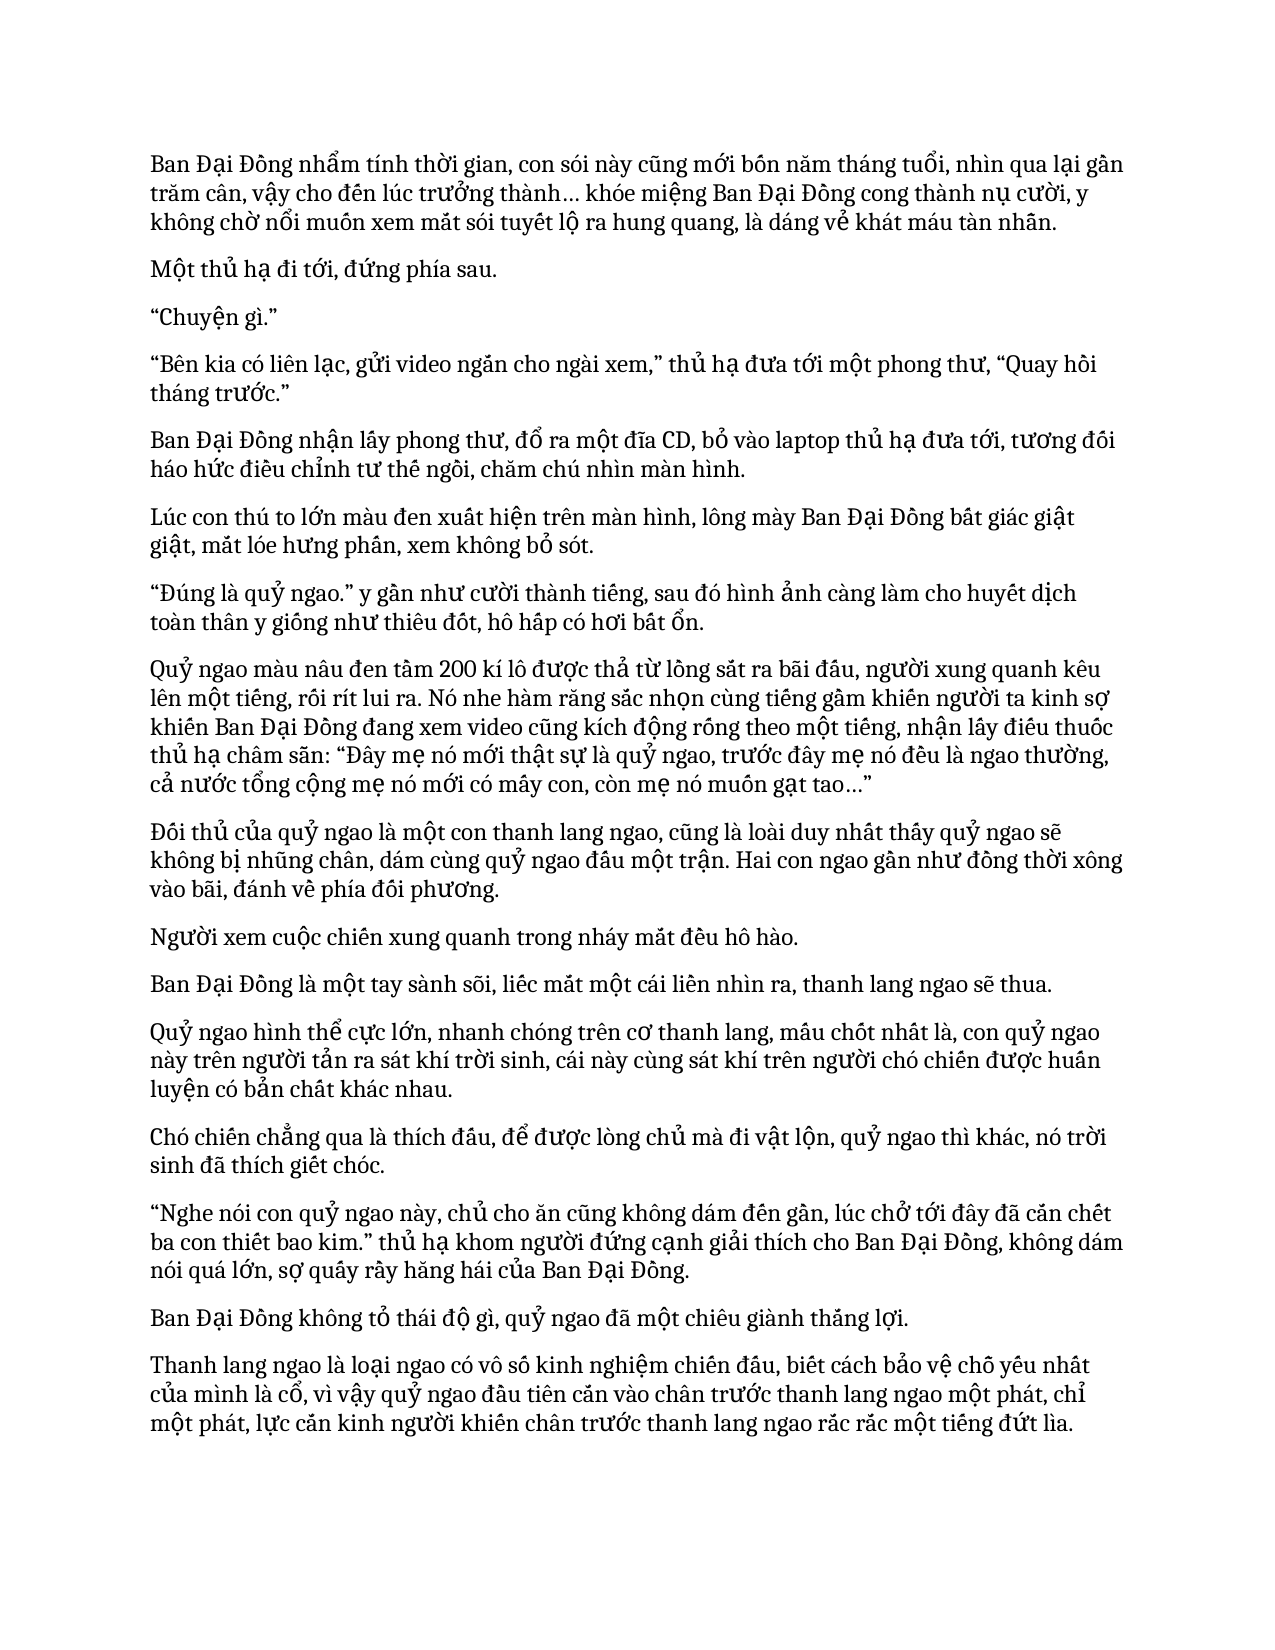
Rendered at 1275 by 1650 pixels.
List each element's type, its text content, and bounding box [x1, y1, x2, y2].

text Chó chiến chẳng qua là thích đấu, để được lòng chủ mà đi vật lộn, quỷ ngao thì khác, nó trời sinh đã thích giết chóc. [150, 1122, 1125, 1180]
text Ban Đại Đồng là một tay sành sõi, liếc mắt một cái liền nhìn ra, thanh lang ngao sẽ thua. [150, 970, 1125, 999]
text Ban Đại Đồng nhẩm tính thời gian, con sói này cũng mới bốn năm tháng tuổi, nhìn qua lại gần trăm cân, vậy cho đến lúc trưởng thành… khóe miệng Ban Đại Đồng cong thành nụ cười, y không chờ nổi muốn xem mắt sói tuyết lộ ra hung quang, là dáng vẻ khát máu tàn nhẫn. [150, 150, 1125, 236]
text “Bên kia có liên lạc, gửi video ngắn cho ngài xem,” thủ hạ đưa tới một phong thư, “Quay hồi tháng trước.” [150, 350, 1125, 407]
text Ban Đại Đồng không tỏ thái độ gì, quỷ ngao đã một chiêu giành thắng lợi. [150, 1304, 1125, 1332]
text “Chuyện gì.” [150, 302, 1125, 331]
text Ban Đại Đồng nhận lấy phong thư, đổ ra một đĩa CD, bỏ vào laptop thủ hạ đưa tới, tương đối háo hức điều chỉnh tư thế ngồi, chăm chú nhìn màn hình. [150, 426, 1125, 484]
text Người xem cuộc chiến xung quanh trong nháy mắt đều hô hào. [150, 922, 1125, 951]
text Lúc con thú to lớn màu đen xuất hiện trên màn hình, lông mày Ban Đại Đồng bất giác giật giật, mắt lóe hưng phấn, xem không bỏ sót. [150, 502, 1125, 560]
text “Đúng là quỷ ngao.” y gần như cười thành tiếng, sau đó hình ảnh càng làm cho huyết dịch toàn thân y giống như thiêu đốt, hô hấp có hơi bất ổn. [150, 579, 1125, 636]
text Quỷ ngao màu nâu đen tầm 200 kí lô được thả từ lồng sắt ra bãi đấu, người xung quanh kêu lên một tiếng, rối rít lui ra. Nó nhe hàm răng sắc nhọn cùng tiếng gầm khiến người ta kinh sợ khiến Ban Đại Đồng đang xem video cũng kích động rống theo một tiếng, nhận lấy điếu thuốc thủ hạ châm sẵn: “Đây mẹ nó mới thật sự là quỷ ngao, trước đây mẹ nó đều là ngao thường, cả nước tổng cộng mẹ nó mới có mấy con, còn mẹ nó muốn gạt tao…” [150, 655, 1125, 799]
text Quỷ ngao hình thể cực lớn, nhanh chóng trên cơ thanh lang, mấu chốt nhất là, con quỷ ngao này trên người tản ra sát khí trời sinh, cái này cùng sát khí trên người chó chiến được huấn luyện có bản chất khác nhau. [150, 1017, 1125, 1104]
text Một thủ hạ đi tới, đứng phía sau. [150, 255, 1125, 284]
text “Nghe nói con quỷ ngao này, chủ cho ăn cũng không dám đến gần, lúc chở tới đây đã cắn chết ba con thiết bao kim.” thủ hạ khom người đứng cạnh giải thích cho Ban Đại Đồng, không dám nói quá lớn, sợ quấy rầy hăng hái của Ban Đại Đồng. [150, 1199, 1125, 1285]
text Đối thủ của quỷ ngao là một con thanh lang ngao, cũng là loài duy nhất thấy quỷ ngao sẽ không bị nhũng chân, dám cùng quỷ ngao đấu một trận. Hai con ngao gần như đồng thời xông vào bãi, đánh về phía đối phương. [150, 817, 1125, 904]
text Thanh lang ngao là loại ngao có vô số kinh nghiệm chiến đấu, biết cách bảo vệ chỗ yếu nhất của mình là cổ, vì vậy quỷ ngao đầu tiên cắn vào chân trước thanh lang ngao một phát, chỉ một phát, lực cắn kinh người khiến chân trước thanh lang ngao rắc rắc một tiếng đứt lìa. [150, 1351, 1125, 1437]
